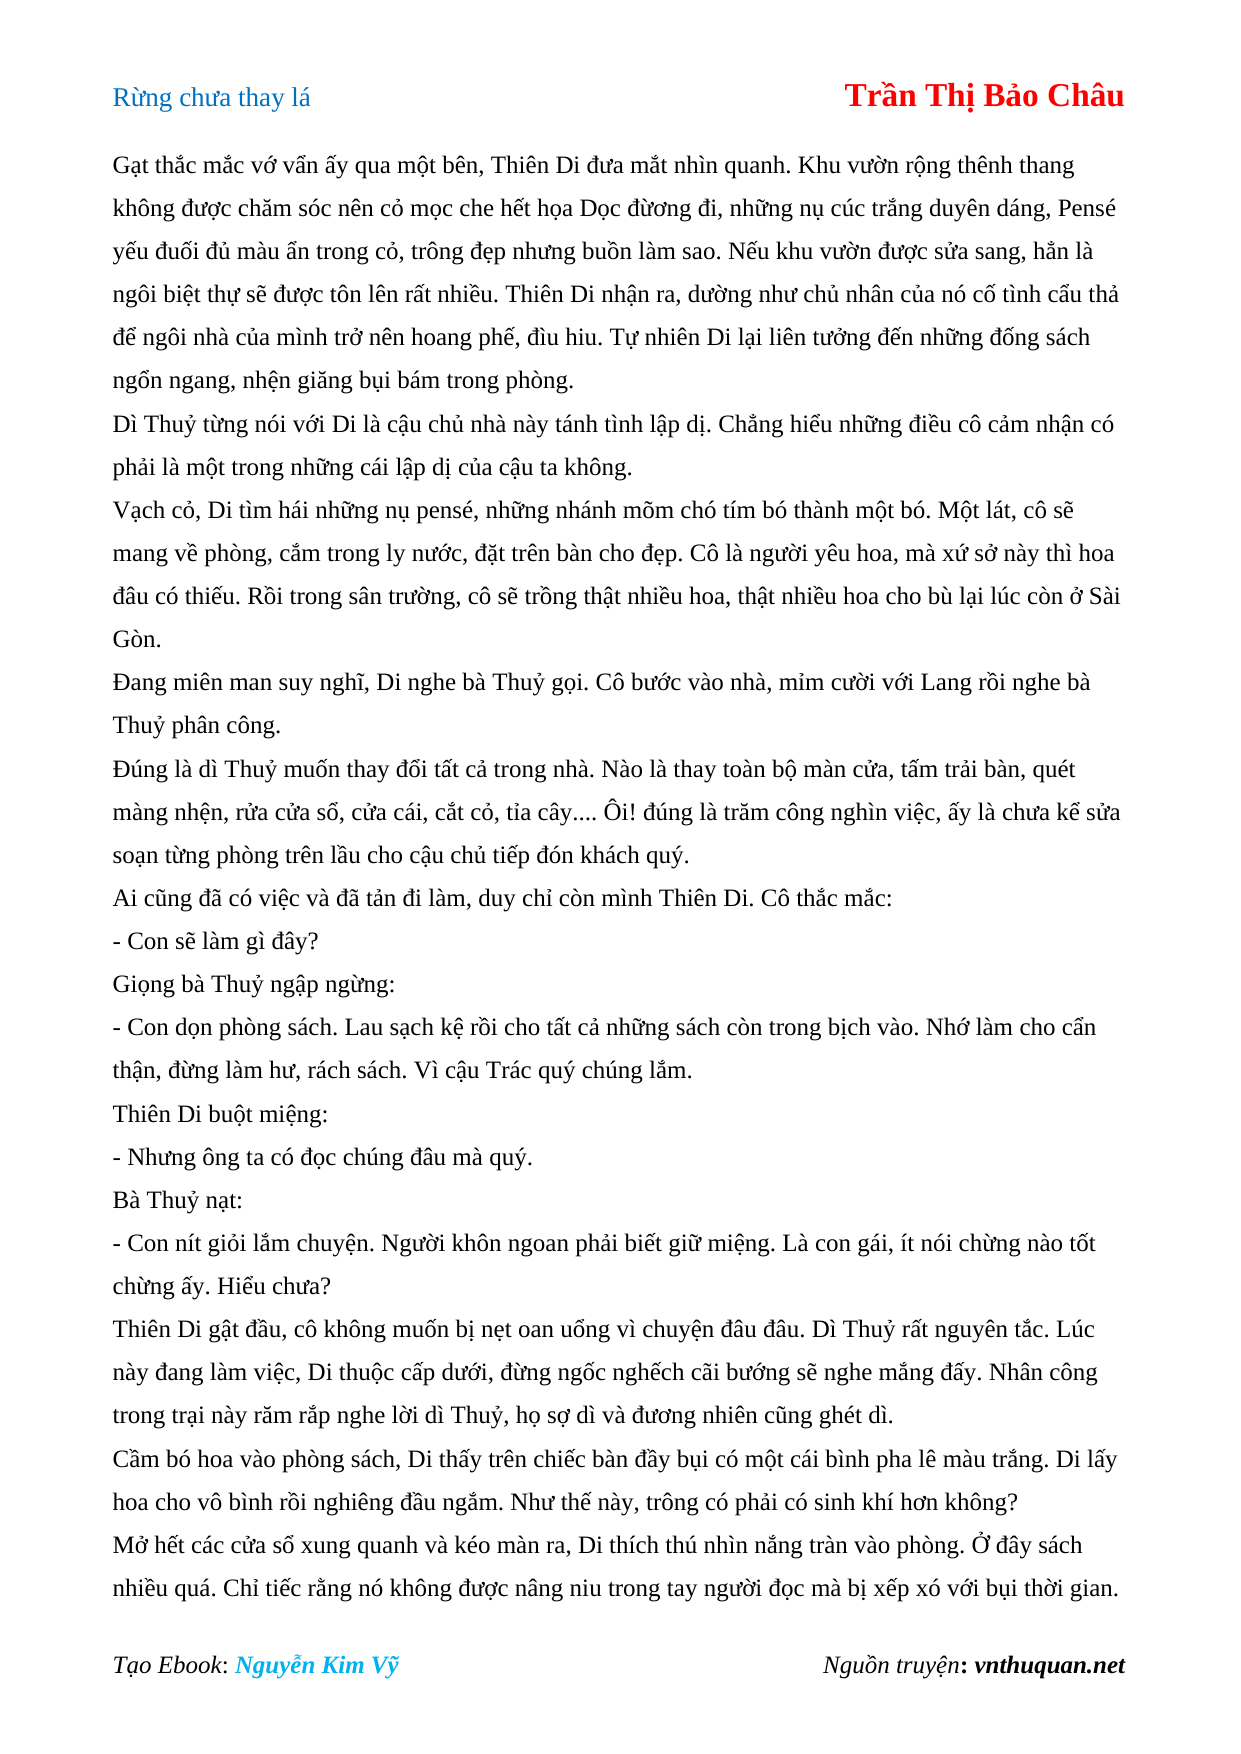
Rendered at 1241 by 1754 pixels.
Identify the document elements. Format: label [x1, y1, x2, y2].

text [112, 150, 1128, 1602]
